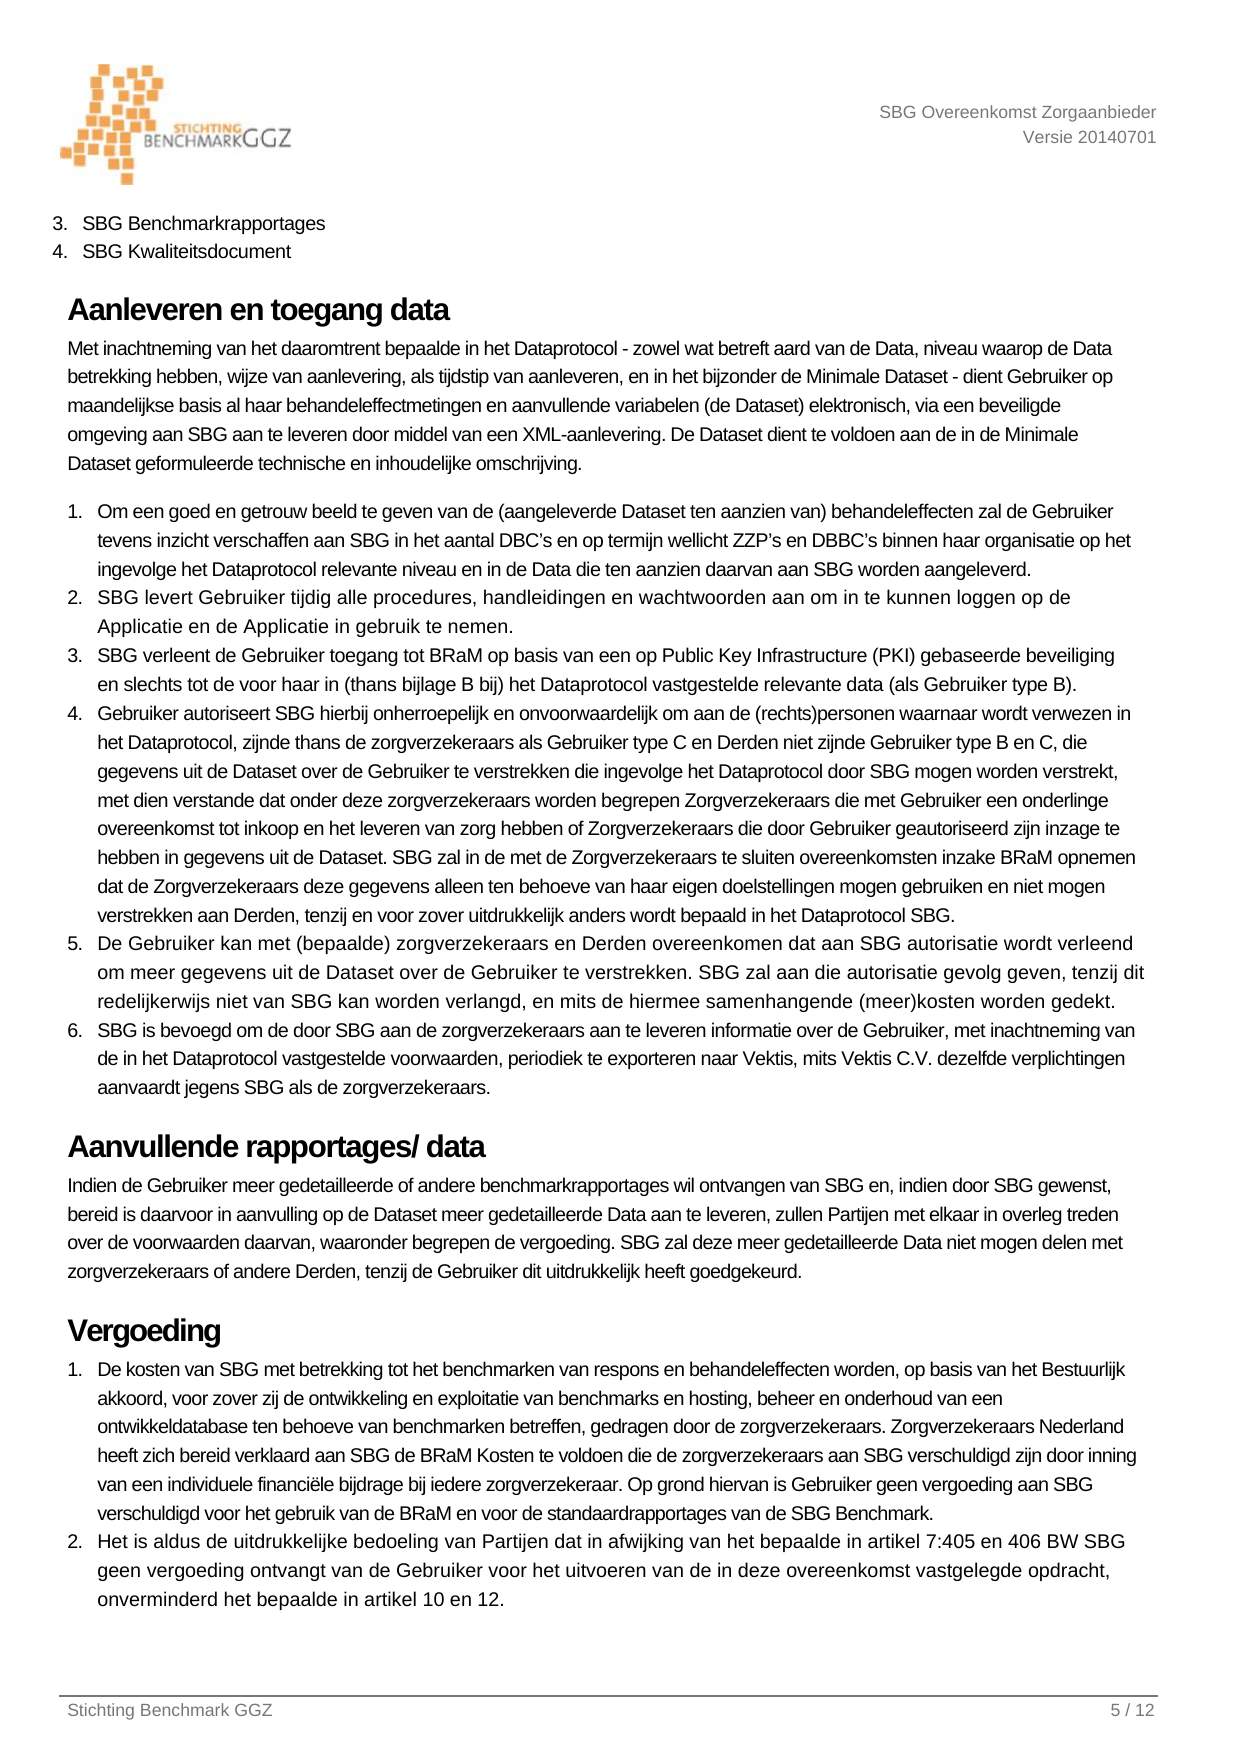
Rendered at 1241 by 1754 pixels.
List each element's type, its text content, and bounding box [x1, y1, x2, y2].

list Om een goed en getrouw beeld te geven van de (aangeleverde Dataset ten aanzien van) behandeleffecten zal de Gebruiker tevens inzicht verschaffen aan SBG in het aantal DBC’s en op termijn wellicht ZZP’s en DBBC’s binnen haar organisatie op het ingevolge het Dataprotocol relevante niveau en in de Data die ten aanzien daarvan aan SBG worden aangeleverd. [67, 496, 1143, 582]
list SBG is bevoegd om de door SBG aan de zorgverzekeraars aan te leveren informatie over de Gebruiker, met inachtneming van de in het Dataprotocol vastgestelde voorwaarden, periodiek te exporteren naar Vektis, mits Vektis C.V. dezelfde verplichtingen aanvaardt jegens SBG als de zorgverzekeraars. [67, 1014, 1143, 1100]
list Gebruiker autoriseert SBG hierbij onherroepelijk en onvoorwaardelijk om aan de (rechts)personen waarnaar wordt verwezen in het Dataprotocol, zijnde thans de zorgverzekeraars als Gebruiker type C en Derden niet zijnde Gebruiker type B en C, die gegevens uit de Dataset over de Gebruiker te verstrekken die ingevolge het Dataprotocol door SBG mogen worden verstrekt, met dien verstande dat onder deze zorgverzekeraars worden begrepen Zorgverzekeraars die met Gebruiker een onderlinge overeenkomst tot inkoop en het leveren van zorg hebben of Zorgverzekeraars die door Gebruiker geautoriseerd zijn inzage te hebben in gegevens uit de Dataset. SBG zal in de met de Zorgverzekeraars te sluiten overeenkomsten inzake BRaM opnemen dat de Zorgverzekeraars deze gegevens alleen ten behoeve van haar eigen doelstellingen mogen gebruiken en niet mogen verstrekken aan Derden, tenzij en voor zover uitdrukkelijk anders wordt bepaald in het Dataprotocol SBG. [67, 698, 1143, 928]
list Het is aldus de uitdrukkelijke bedoeling van Partijen dat in afwijking van het bepaalde in artikel 7:405 en 406 BW SBG geen vergoeding ontvangt van de Gebruiker voor het uitvoeren van de in deze overeenkomst vastgelegde opdracht, onverminderd het bepaalde in artikel 10 en 12. [67, 1526, 1150, 1612]
list SBG levert Gebruiker tijdig alle procedures, handleidingen en wachtwoorden aan om in te kunnen loggen op de Applicatie en de Applicatie in gebruik te nemen. [67, 582, 1158, 639]
list SBG Benchmarkrapportages [52, 211, 1165, 235]
text Vergoeding [67, 1312, 1165, 1348]
list De kosten van SBG met betrekking tot het benchmarken van respons en behandeleffecten worden, op basis van het Bestuurlijk akkoord, voor zover zij de ontwikkeling en exploitatie van benchmarks en hosting, beheer en onderhoud van een ontwikkeldatabase ten behoeve van benchmarken betreffen, gedragen door de zorgverzekeraars. Zorgverzekeraars Nederland heeft zich bereid verklaard aan SBG de BRaM Kosten te voldoen die de zorgverzekeraars aan SBG verschuldigd zijn door inning van een individuele financiële bijdrage bij iedere zorgverzekeraar. Op grond hiervan is Gebruiker geen vergoeding aan SBG verschuldigd voor het gebruik van de BRaM en voor de standaardrapportages van de SBG Benchmark. [67, 1353, 1143, 1526]
picture [56, 64, 292, 185]
text Indien de Gebruiker meer gedetailleerde of andere benchmarkrapportages wil ontvangen van SBG en, indien door SBG gewenst, bereid is daarvoor in aanvulling op de Dataset meer gedetailleerde Data aan te leveren, zullen Partijen met elkaar in overleg treden over de voorwaarden daarvan, waaronder begrepen de vergoeding. SBG zal deze meer gedetailleerde Data niet mogen delen met zorgverzekeraars of andere Derden, tenzij de Gebruiker dit uitdrukkelijk heeft goedgekeurd. [67, 1169, 1143, 1284]
text Aanvullende rapportages/ data [67, 1128, 1165, 1165]
list SBG verleent de Gebruiker toegang tot BRaM op basis van een op Public Key Infrastructure (PKI) gebaseerde beveiliging en slechts tot de voor haar in (thans bijlage B bij) het Dataprotocol vastgestelde relevante data (als Gebruiker type B). [67, 639, 1128, 697]
list De Gebruiker kan met (bepaalde) zorgverzekeraars en Derden overeenkomen dat aan SBG autorisatie wordt verleend om meer gegevens uit de Dataset over de Gebruiker te verstrekken. SBG zal aan die autorisatie gevolg geven, tenzij dit redelijkerwijs niet van SBG kan worden verlangd, en mits de hiermee samenhangende (meer)kosten worden gedekt. [67, 928, 1158, 1014]
text Aanleveren en toegang data [67, 291, 1165, 328]
list SBG Kwaliteitsdocument [52, 239, 1165, 263]
text Met inachtneming van het daaromtrent bepaalde in het Dataprotocol - zowel wat betreft aard van de Data, niveau waarop de Data betrekking hebben, wijze van aanlevering, als tijdstip van aanleveren, en in het bijzonder de Minimale Dataset - dient Gebruiker op maandelijkse basis al haar behandeleffectmetingen en aanvullende variabelen (de Dataset) elektronisch, via een beveiligde omgeving aan SBG aan te leveren door middel van een XML-aanlevering. De Dataset dient te voldoen aan de in de Minimale Dataset geformuleerde technische en inhoudelijke omschrijving. [67, 332, 1128, 476]
